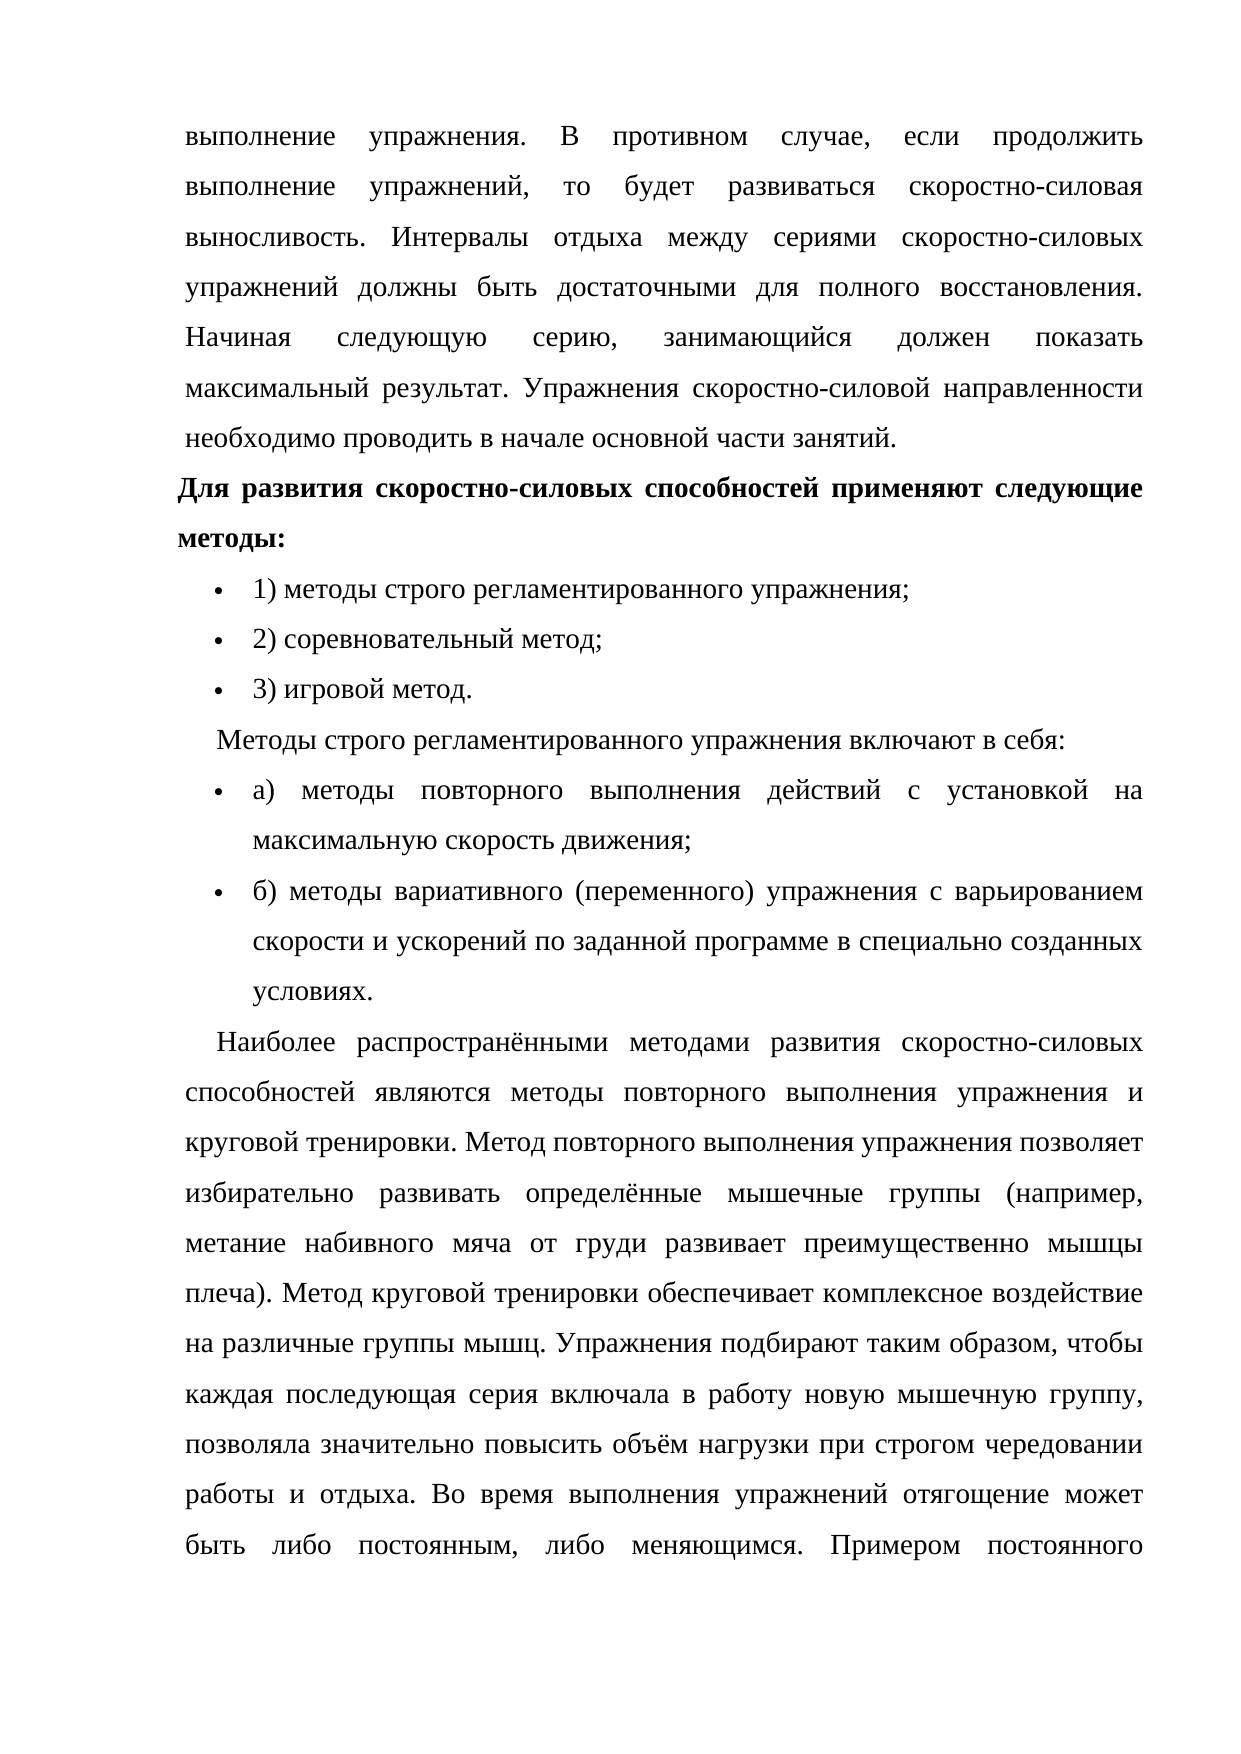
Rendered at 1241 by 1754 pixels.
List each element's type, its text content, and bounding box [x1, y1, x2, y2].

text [185, 118, 1144, 453]
text Методы строго регламентированного упражнения включают в себя: [185, 722, 1144, 755]
list б) методы вариативного (переменного) упражнения с варьированием скорости и ускорений по заданной программе в специально созданных условиях. [215, 873, 1144, 1007]
list а) методы повторного выполнения действий с установкой на максимальную скорость движения; [215, 772, 1144, 856]
text Для развития скоростно-силовых способностей применяют следующие методы: [177, 470, 1144, 554]
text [185, 1024, 1144, 1560]
list 3) игровой метод. [215, 672, 1144, 705]
list 2) соревновательный метод; [215, 621, 1144, 655]
list 1) методы строго регламентированного упражнения; [215, 571, 1144, 604]
